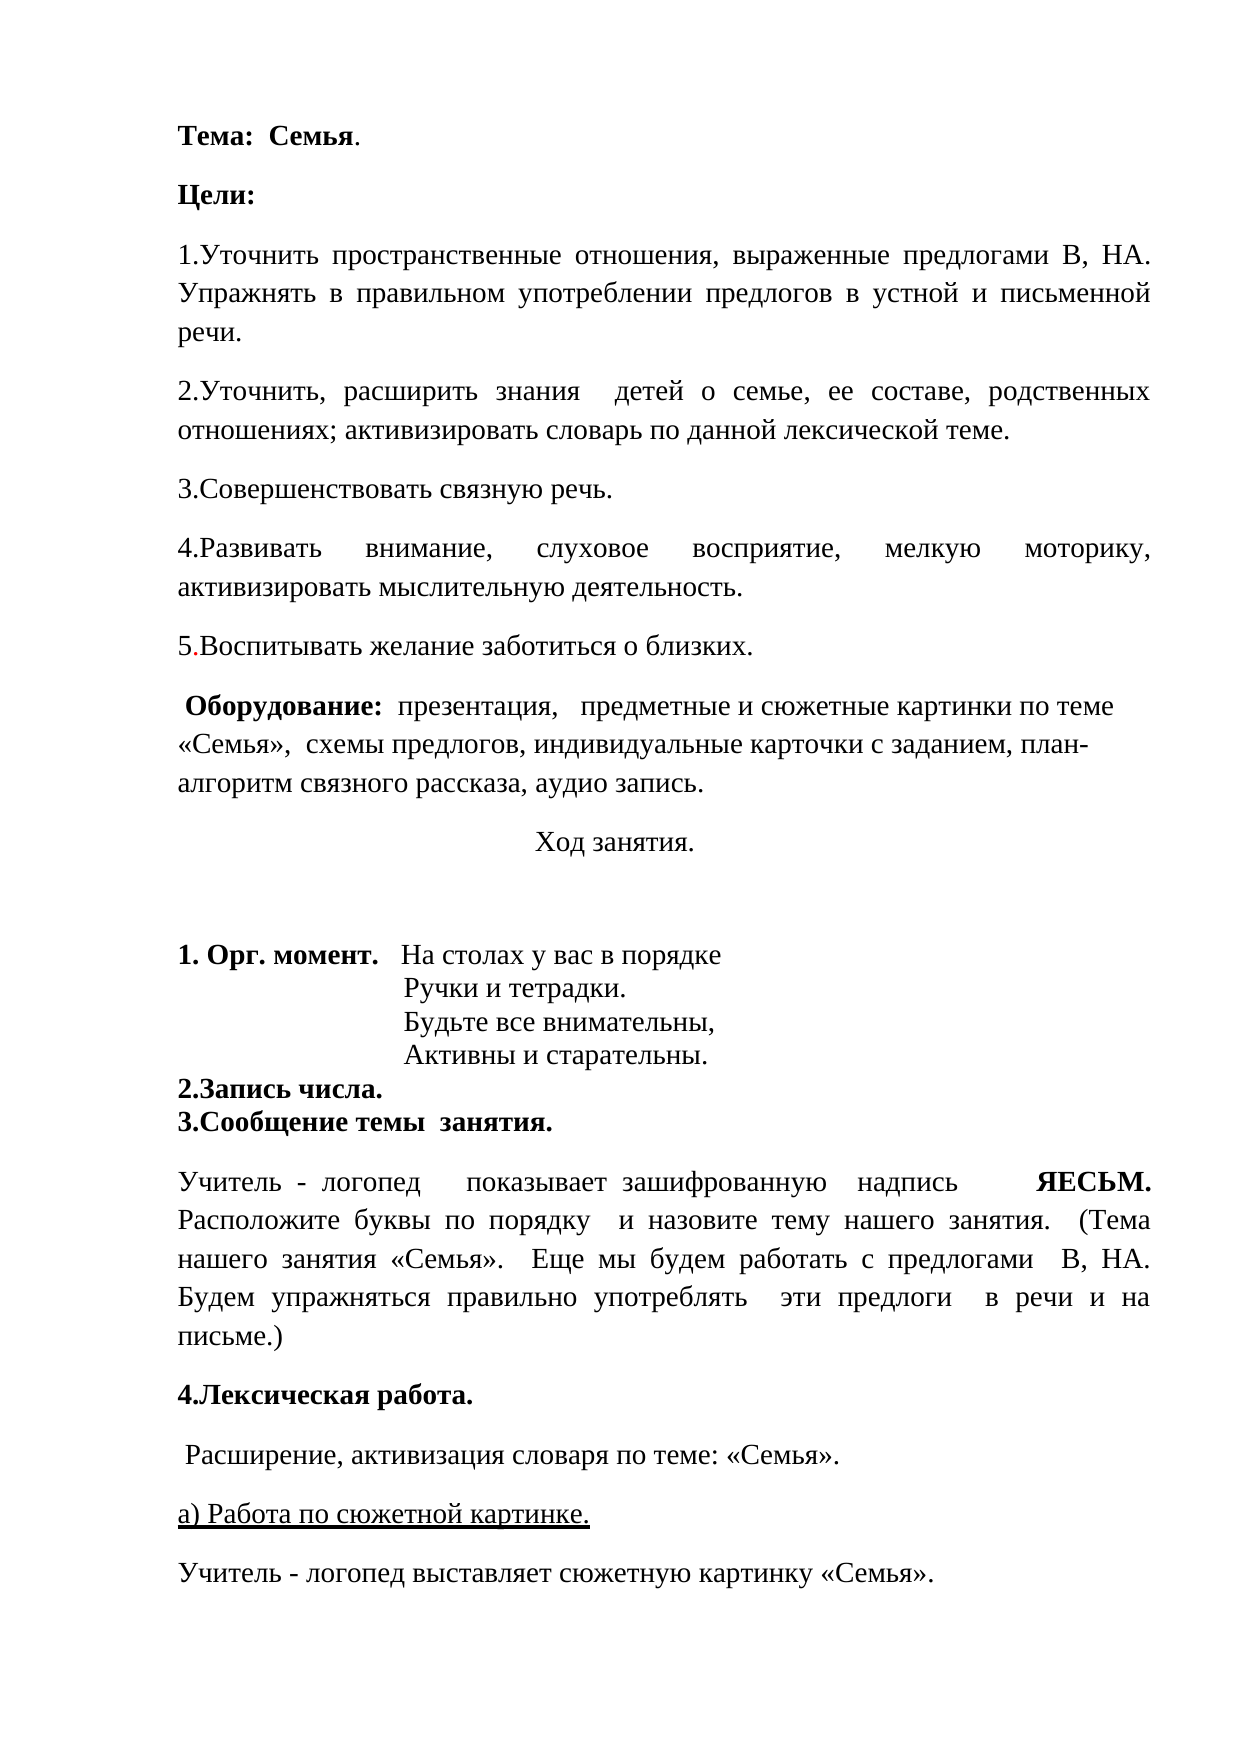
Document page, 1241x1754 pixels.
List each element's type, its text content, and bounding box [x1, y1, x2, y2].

text Цели: [177, 177, 1152, 211]
text 4.Лексическая работа. [177, 1377, 1152, 1411]
text 1. Орг. момент. На столах у вас в порядке [177, 937, 1152, 970]
text Будьте все внимательны, [177, 1004, 1152, 1037]
text Учитель - логопед выставляет сюжетную картинку «Семья». [177, 1556, 1152, 1589]
text 1.Уточнить пространственные отношения, выраженные предлогами В, НА. Упражнять в правильном употреблении предлогов в устной и письменной речи. [177, 237, 1152, 347]
text Тема: Семья. [177, 118, 1152, 152]
text Оборудование: презентация, предметные и сюжетные картинки по теме «Семья», схемы предлогов, индивидуальные карточки с заданием, план-алгоритм связного рассказа, аудио запись. [177, 688, 1152, 798]
text 2.Запись числа. [177, 1071, 1152, 1104]
text 4.Развивать внимание, слуховое восприятие, мелкую моторику, активизировать мыслительную деятельность. [177, 531, 1152, 603]
text Ход занятия. [177, 824, 1152, 858]
text Активны и старательны. [177, 1037, 1152, 1071]
text а) Работа по сюжетной картинке. [177, 1496, 1152, 1530]
text Учитель - логопед показывает зашифрованную надпись ЯЕСЬМ. Расположите буквы по порядку и назовите тему нашего занятия. (Тема нашего занятия «Семья». Еще мы будем работать с предлогами В, НА. Будем упражняться правильно употреблять эти предлоги в речи и на письме.) [177, 1164, 1152, 1352]
text Расширение, активизация словаря по теме: «Семья». [177, 1437, 1152, 1470]
text Ручки и тетрадки. [177, 970, 1152, 1004]
text 2.Уточнить, расширить знания детей о семье, ее составе, родственных отношениях; активизировать словарь по данной лексической теме. [177, 373, 1152, 445]
text 5.Воспитывать желание заботиться о близких. [177, 628, 1152, 662]
text 3.Сообщение темы занятия. [177, 1104, 1152, 1138]
text 3.Совершенствовать связную речь. [177, 471, 1152, 505]
